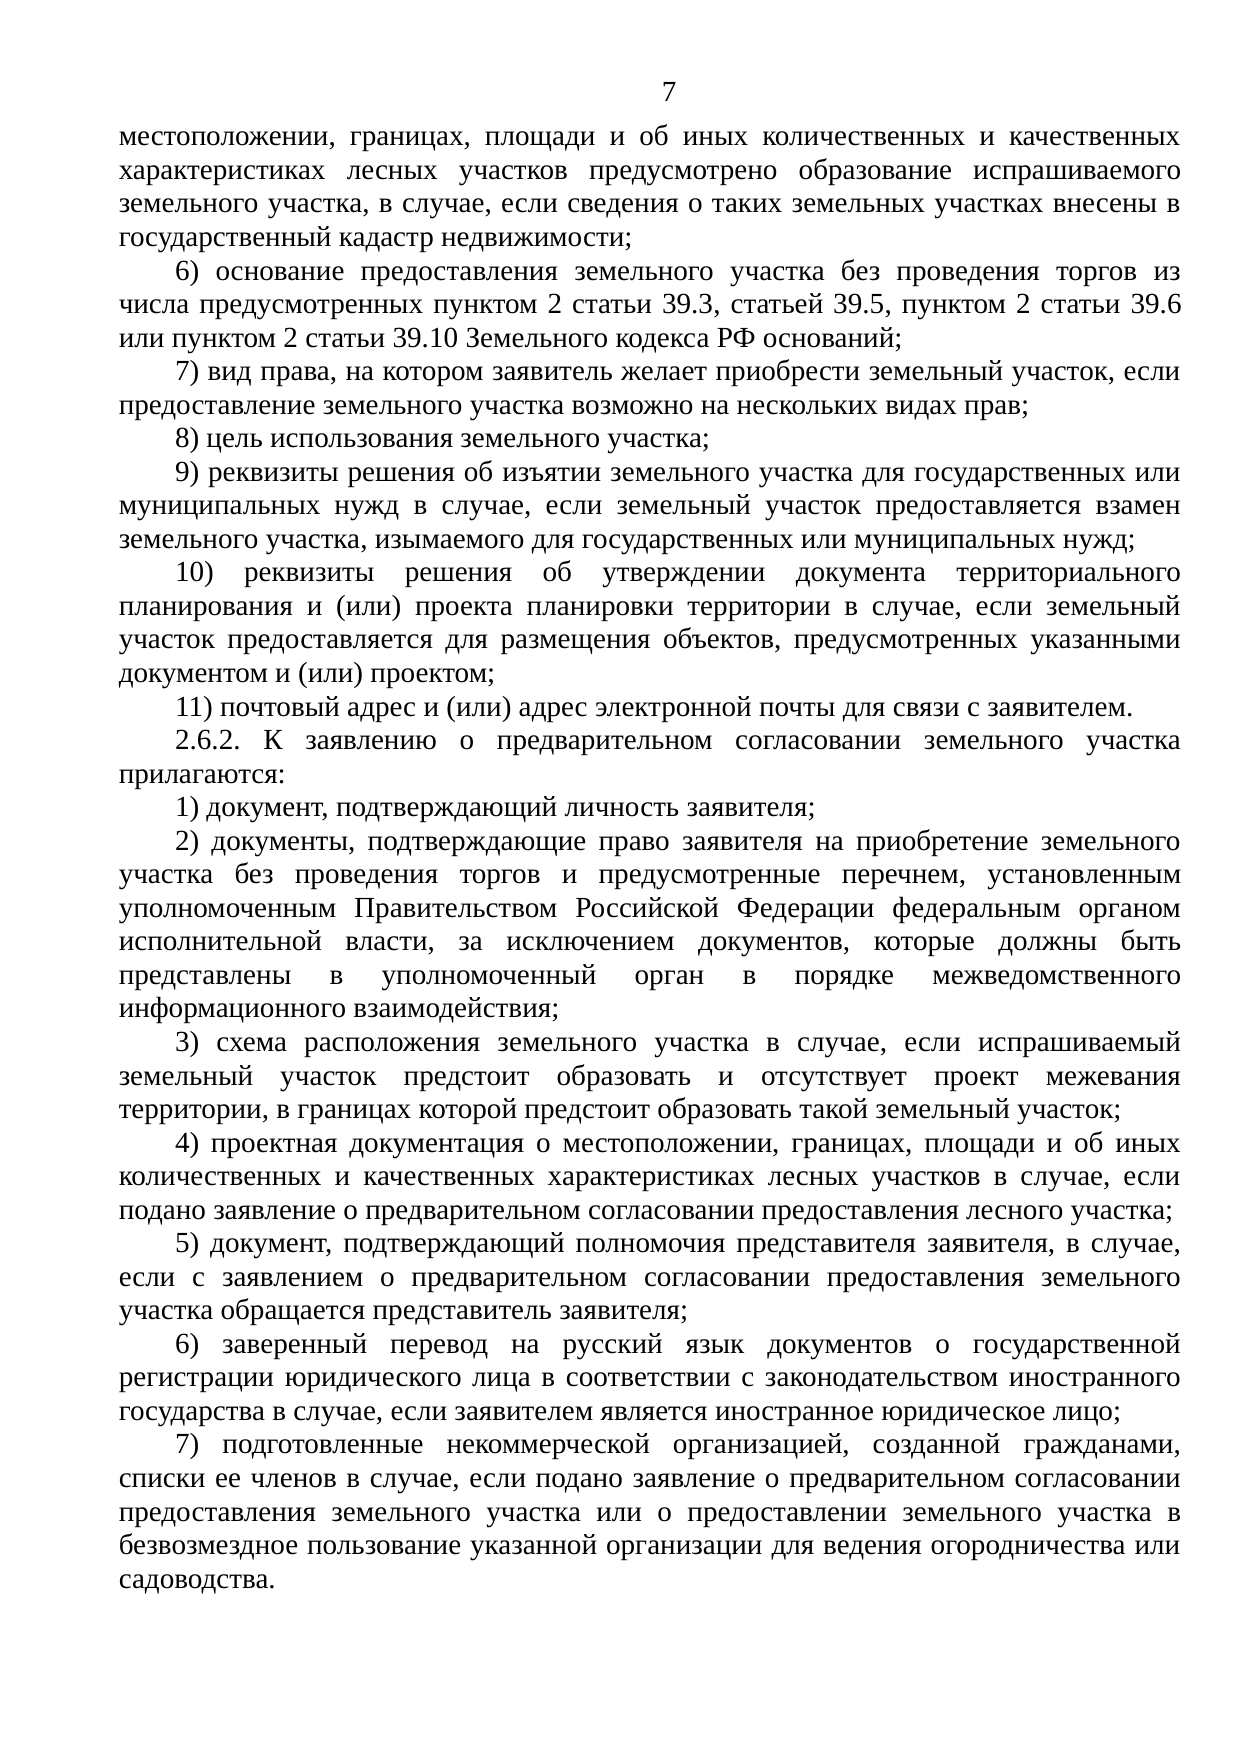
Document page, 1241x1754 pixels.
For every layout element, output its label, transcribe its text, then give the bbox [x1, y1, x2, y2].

text 6) основание предоставления земельного участка без проведения торгов из числа предусмотренных пунктом 2 статьи 39.3, статьей 39.5, пунктом 2 статьи 39.6 или пунктом 2 статьи 39.10 Земельного кодекса РФ оснований; [118, 253, 1182, 353]
text 7) подготовленные некоммерческой организацией, созданной гражданами, списки ее членов в случае, если подано заявление о предварительном согласовании предоставления земельного участка или о предоставлении земельного участка в безвозмездное пользование указанной организации для ведения огородничества или садоводства. [118, 1427, 1182, 1594]
text 4) проектная документация о местоположении, границах, площади и об иных количественных и качественных характеристиках лесных участков в случае, если подано заявление о предварительном согласовании предоставления лесного участка; [118, 1125, 1182, 1225]
text 2) документы, подтверждающие право заявителя на приобретение земельного участка без проведения торгов и предусмотренные перечнем, установленным уполномоченным Правительством Российской Федерации федеральным органом исполнительной власти, за исключением документов, которые должны быть представлены в уполномоченный орган в порядке межведомственного информационного взаимодействия; [118, 823, 1182, 1024]
text 5) документ, подтверждающий полномочия представителя заявителя, в случае, если с заявлением о предварительном согласовании предоставления земельного участка обращается представитель заявителя; [118, 1225, 1182, 1326]
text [118, 118, 1182, 253]
text 10) реквизиты решения об утверждении документа территориального планирования и (или) проекта планировки территории в случае, если земельный участок предоставляется для размещения объектов, предусмотренных указанными документом и (или) проектом; [118, 554, 1182, 689]
text 11) почтовый адрес и (или) адрес электронной почты для связи с заявителем. [118, 689, 1182, 722]
text 6) заверенный перевод на русский язык документов о государственной регистрации юридического лица в соответствии с законодательством иностранного государства в случае, если заявителем является иностранное юридическое лицо; [118, 1326, 1182, 1427]
text 8) цель использования земельного участка; [118, 420, 1182, 454]
text 2.6.2. К заявлению о предварительном согласовании земельного участка прилагаются: [118, 722, 1182, 789]
text 1) документ, подтверждающий личность заявителя; [118, 789, 1182, 823]
text 9) реквизиты решения об изъятии земельного участка для государственных или муниципальных нужд в случае, если земельный участок предоставляется взамен земельного участка, изымаемого для государственных или муниципальных нужд; [118, 454, 1182, 554]
text 7) вид права, на котором заявитель желает приобрести земельный участок, если предоставление земельного участка возможно на нескольких видах прав; [118, 353, 1182, 420]
text 3) схема расположения земельного участка в случае, если испрашиваемый земельный участок предстоит образовать и отсутствует проект межевания территории, в границах которой предстоит образовать такой земельный участок; [118, 1024, 1182, 1125]
